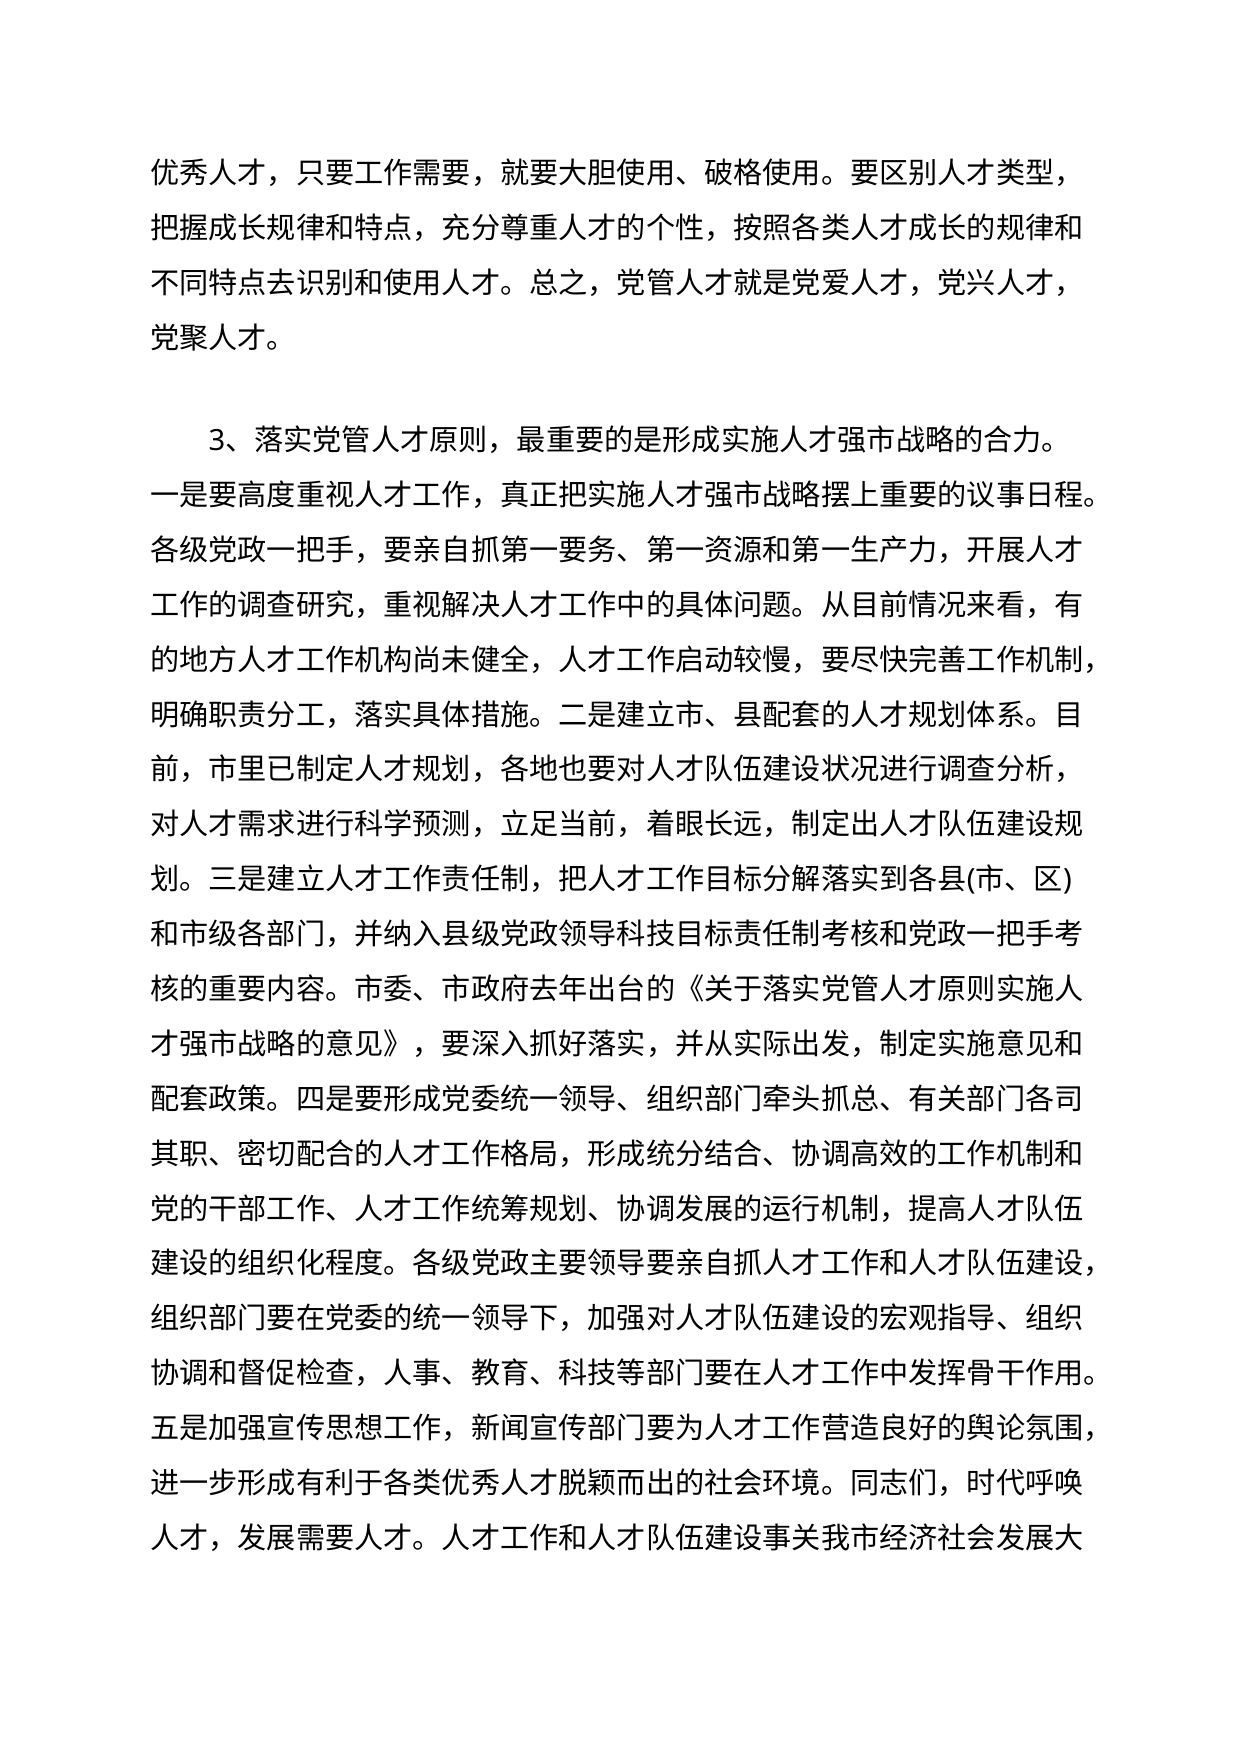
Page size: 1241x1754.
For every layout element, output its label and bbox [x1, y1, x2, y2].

text [150, 150, 1090, 357]
text [150, 416, 1090, 1557]
